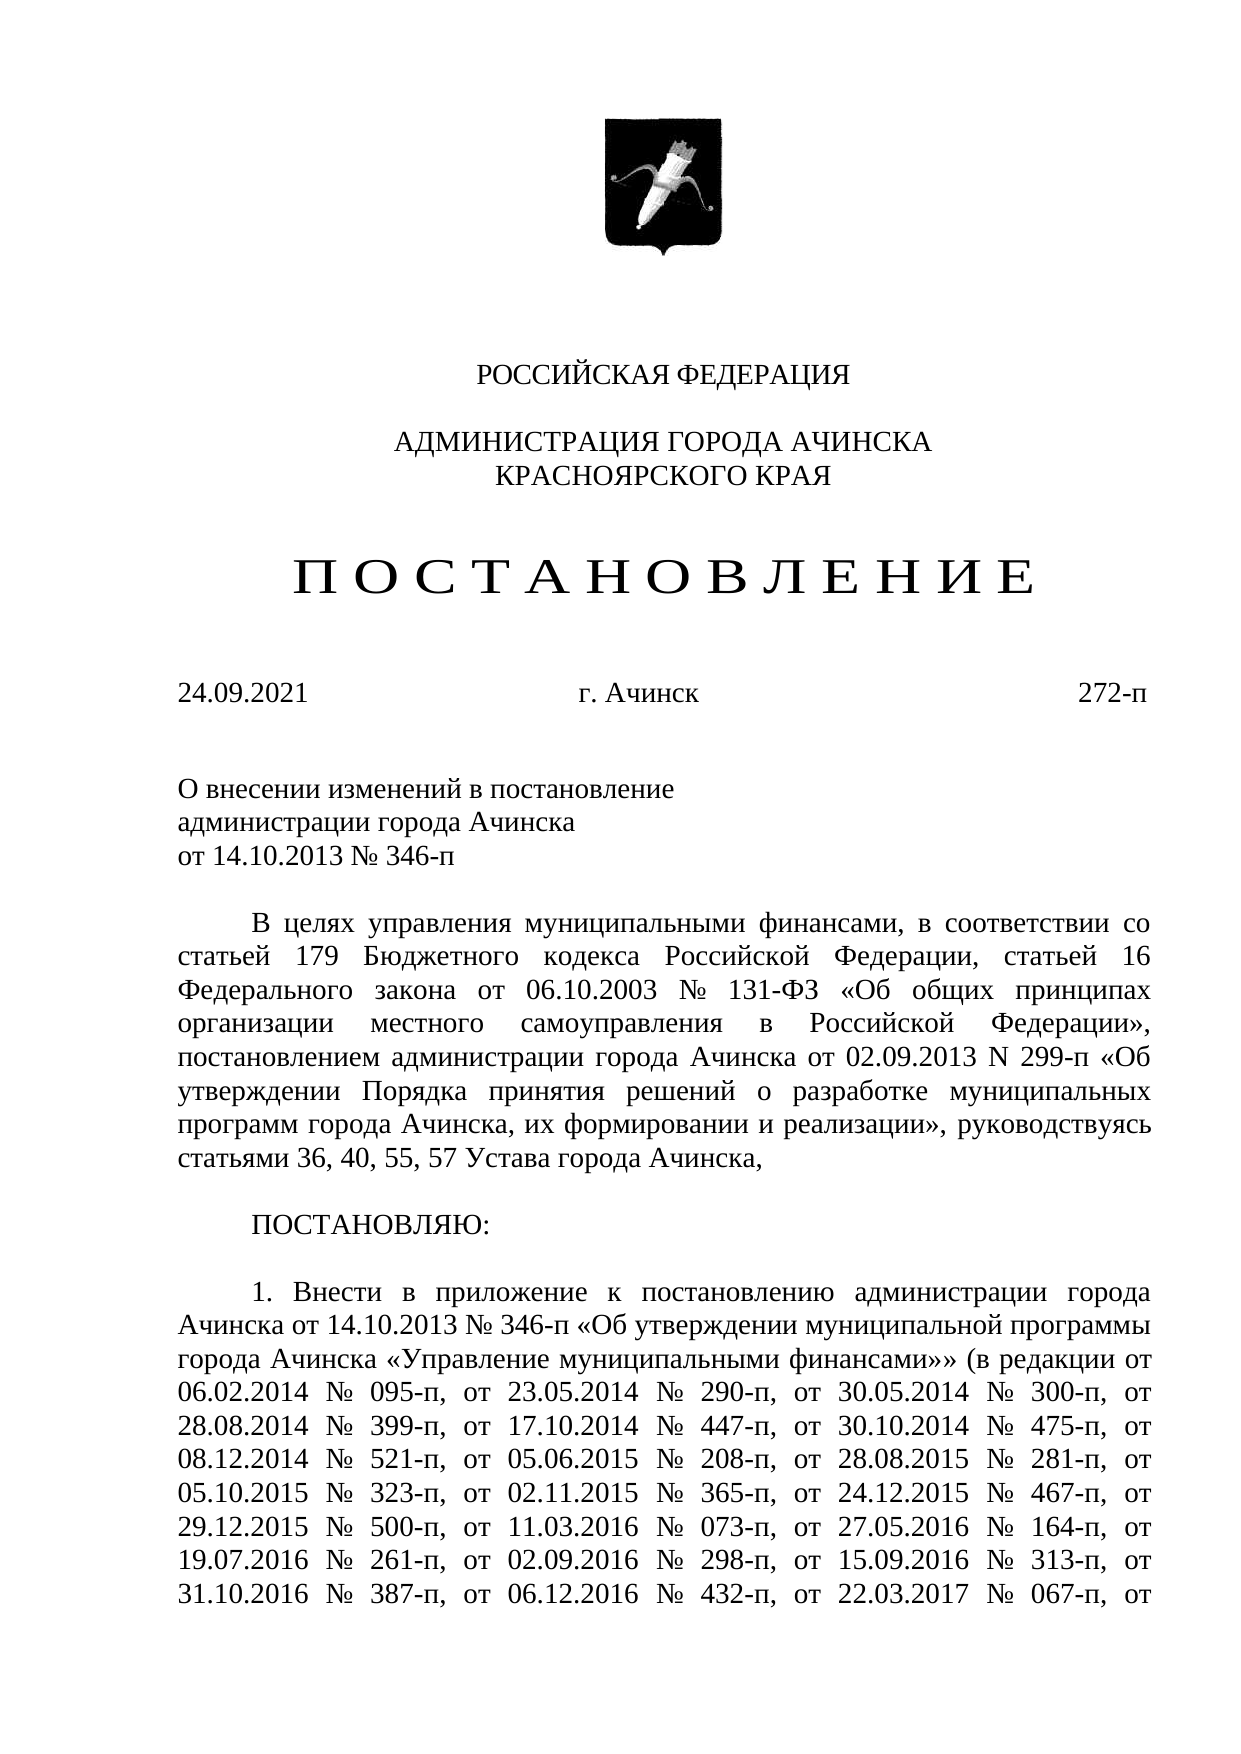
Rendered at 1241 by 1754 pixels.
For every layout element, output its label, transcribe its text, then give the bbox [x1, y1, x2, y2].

text ПОСТАНОВЛЯЮ: [177, 1207, 1152, 1240]
text КРАСНОЯРСКОГО КРАЯ [177, 458, 1149, 491]
text РОССИЙСКАЯ ФЕДЕРАЦИЯ [177, 357, 1150, 391]
text АДМИНИСТРАЦИЯ ГОРОДА АЧИНСКА [177, 424, 1149, 458]
text В целях управления муниципальными финансами, в соответствии со статьей 179 Бюджетного кодекса Российской Федерации, статьей 16 Федерального закона от 06.10.2003 № 131-ФЗ «Об общих принципах организации местного самоуправления в Российской Федерации», постановлением администрации города Ачинска от 02.09.2013 N 299-п «Об утверждении Порядка принятия решений о разработке муниципальных программ города Ачинска, их формировании и реализации», руководствуясь статьями 36, 40, 55, 57 Устава города Ачинска, [177, 905, 1152, 1173]
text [177, 1274, 1152, 1609]
text П О С Т А Н О В Л Е Н И Е [177, 559, 1152, 608]
table_header О внесении изменений в постановление администрации города Ачинска от 14.10.2013 № 346-п [166, 771, 1152, 871]
text 24.09.2021 г. Ачинск 272-п [177, 675, 1152, 708]
picture [604, 118, 723, 256]
